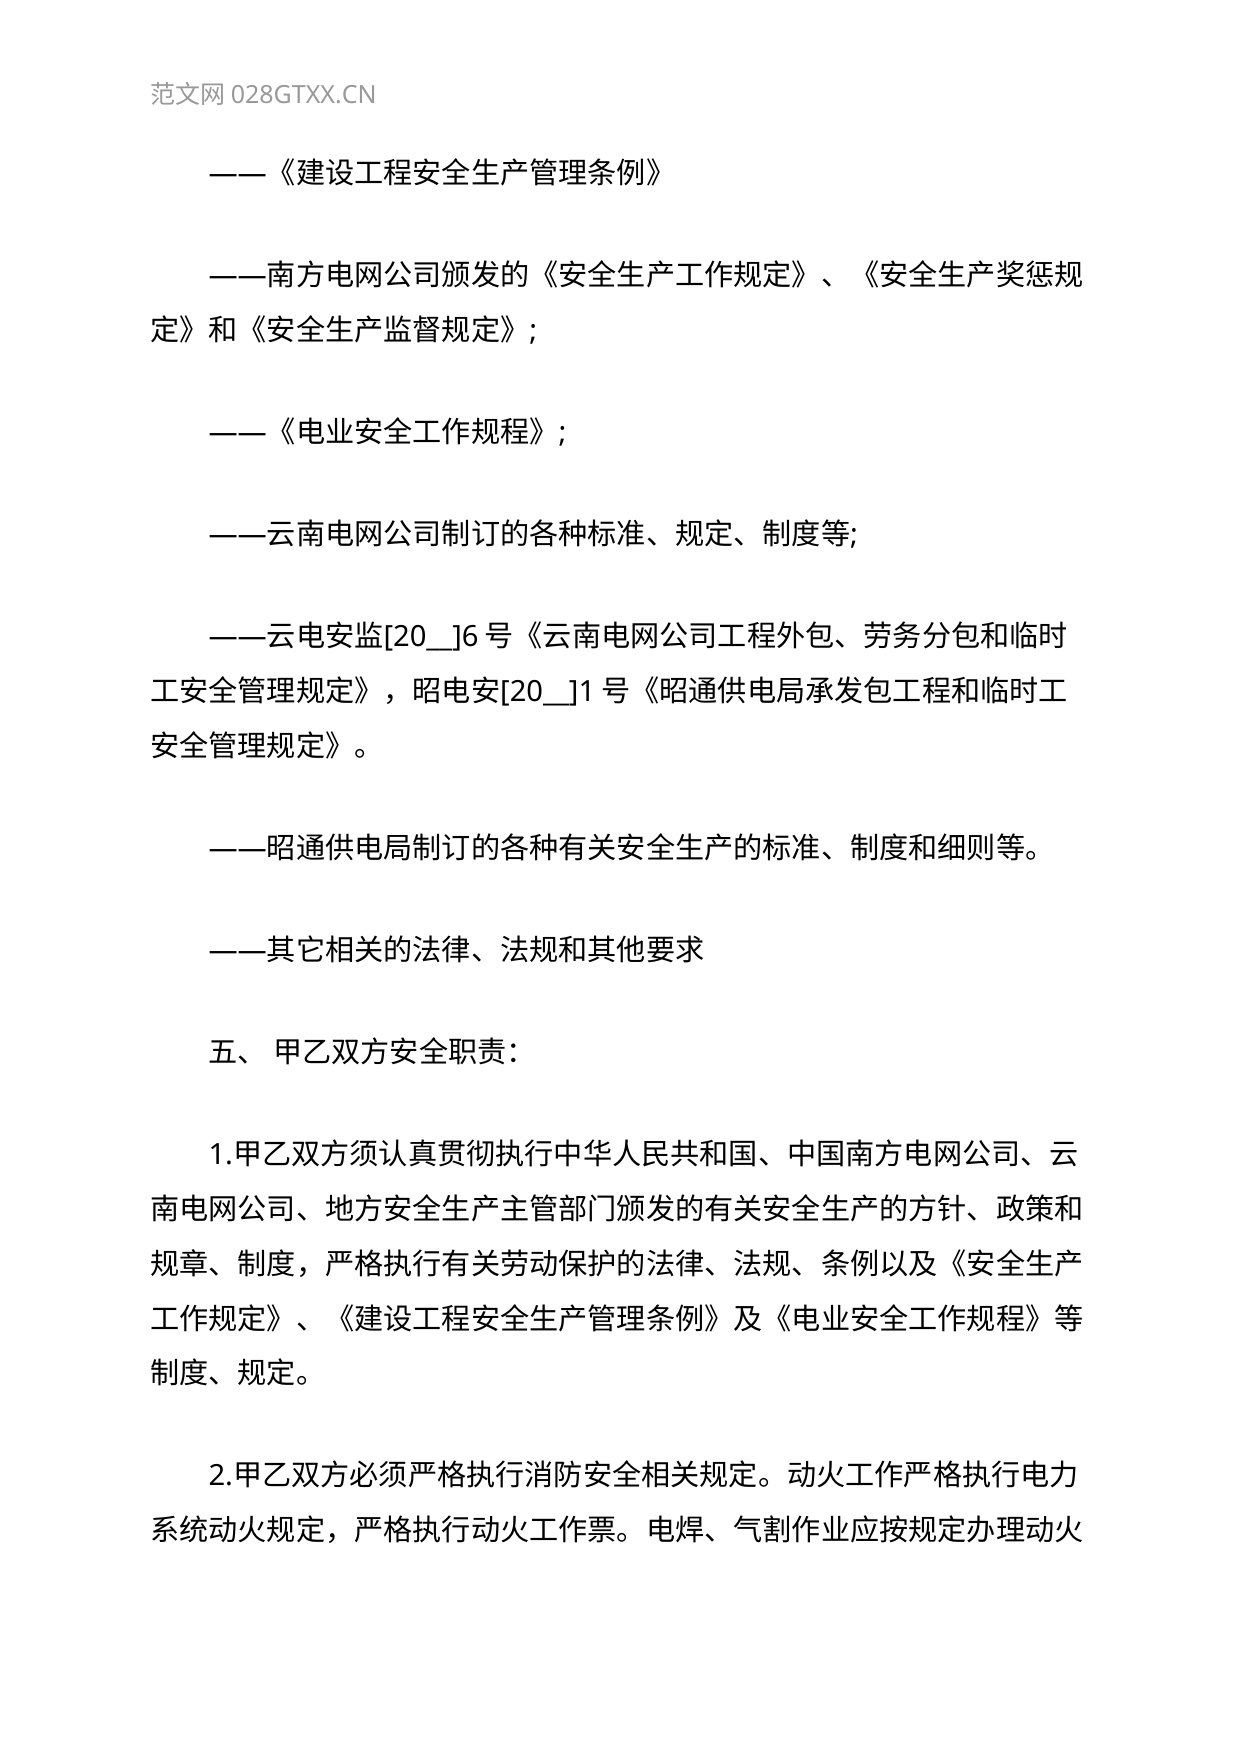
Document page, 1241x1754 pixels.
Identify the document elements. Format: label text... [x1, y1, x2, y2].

text ――其它相关的法律、法规和其他要求 [150, 927, 1090, 969]
text ――《建设工程安全生产管理条例》 [150, 150, 1090, 192]
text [150, 1452, 1090, 1549]
text 五、 甲乙双方安全职责： [150, 1029, 1090, 1071]
text ――云电安监[20__]6号《云南电网公司工程外包、劳务分包和临时工安全管理规定》，昭电安[20__]1号《昭通供电局承发包工程和临时工安全管理规定》。 [150, 613, 1090, 765]
text ――《电业安全工作规程》; [150, 409, 1090, 451]
text ――昭通供电局制订的各种有关安全生产的标准、制度和细则等。 [150, 825, 1090, 867]
text ――云南电网公司制订的各种标准、规定、制度等; [150, 511, 1090, 553]
text 1.甲乙双方须认真贯彻执行中华人民共和国、中国南方电网公司、云南电网公司、地方安全生产主管部门颁发的有关安全生产的方针、政策和规章、制度，严格执行有关劳动保护的法律、法规、条例以及《安全生产工作规定》、《建设工程安全生产管理条例》及《电业安全工作规程》等制度、规定。 [150, 1130, 1090, 1392]
text ――南方电网公司颁发的《安全生产工作规定》、《安全生产奖惩规定》和《安全生产监督规定》; [150, 252, 1090, 349]
